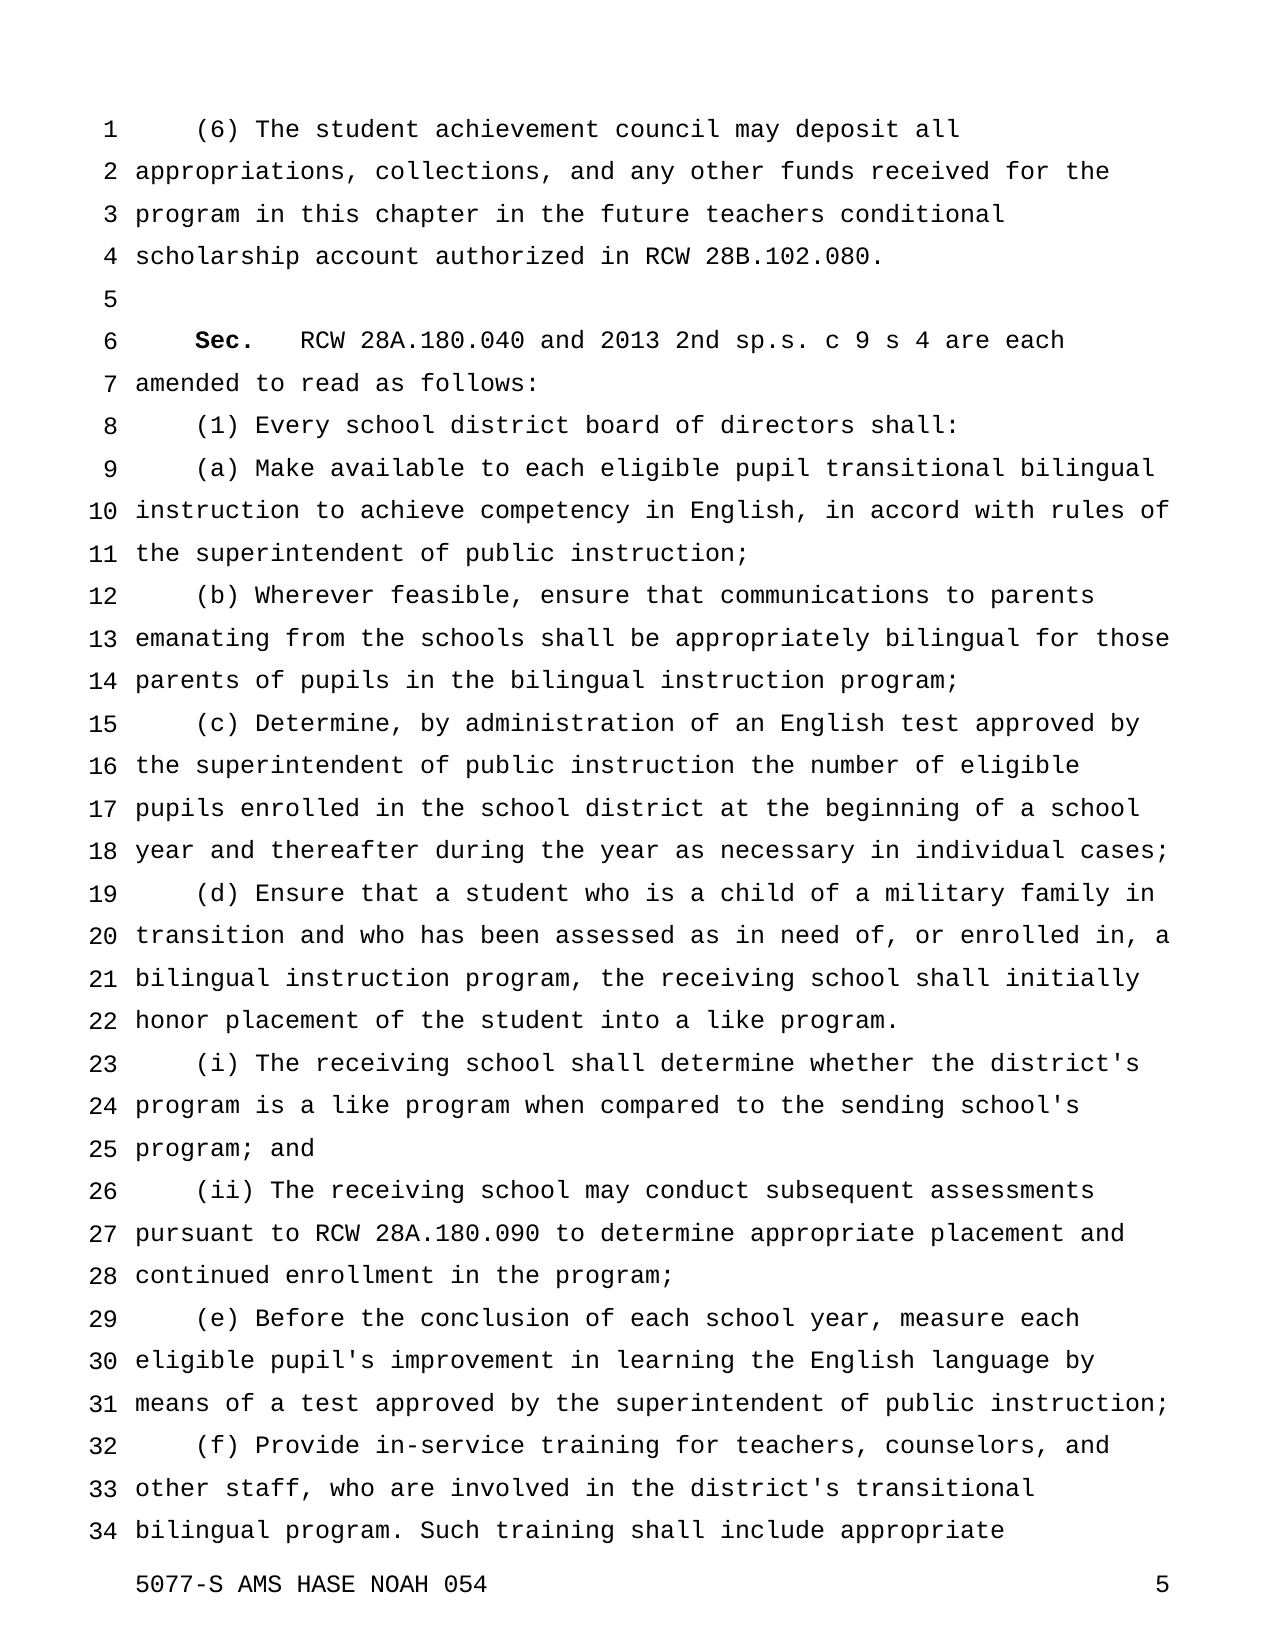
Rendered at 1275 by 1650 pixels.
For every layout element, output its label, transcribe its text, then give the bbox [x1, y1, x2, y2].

text (1) Every school district board of directors shall: [135, 400, 1170, 442]
text (d) Ensure that a student who is a child of a military family in transition and who has been assessed as in need of, or enrolled in, a bilingual instruction program, the receiving school shall initially honor placement of the student into a like program. [135, 867, 1170, 1037]
text (i) The receiving school shall determine whether the district's program is a like program when compared to the sending school's program; and [135, 1037, 1170, 1165]
text (b) Wherever feasible, ensure that communications to parents emanating from the schools shall be appropriately bilingual for those parents of pupils in the bilingual instruction program; [135, 570, 1170, 697]
text (e) Before the conclusion of each school year, measure each eligible pupil's improvement in learning the English language by means of a test approved by the superintendent of public instruction; [135, 1292, 1170, 1420]
text (c) Determine, by administration of an English test approved by the superintendent of public instruction the number of eligible pupils enrolled in the school district at the beginning of a school year and thereafter during the year as necessary in individual cases; [135, 697, 1170, 867]
text (a) Make available to each eligible pupil transitional bilingual instruction to achieve competency in English, in accord with rules of the superintendent of public instruction; [135, 442, 1170, 570]
text Sec. RCW 28A.180.040 and 2013 2nd sp.s. c 9 s 4 are each amended to read as follows: [135, 315, 1170, 400]
text (6) The student achievement council may deposit all appropriations, collections, and any other funds received for the program in this chapter in the future teachers conditional scholarship account authorized in RCW 28B.102.080. [135, 103, 1170, 273]
text (ii) The receiving school may conduct subsequent assessments pursuant to RCW 28A.180.090 to determine appropriate placement and continued enrollment in the program; [135, 1165, 1170, 1292]
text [135, 1420, 1170, 1547]
